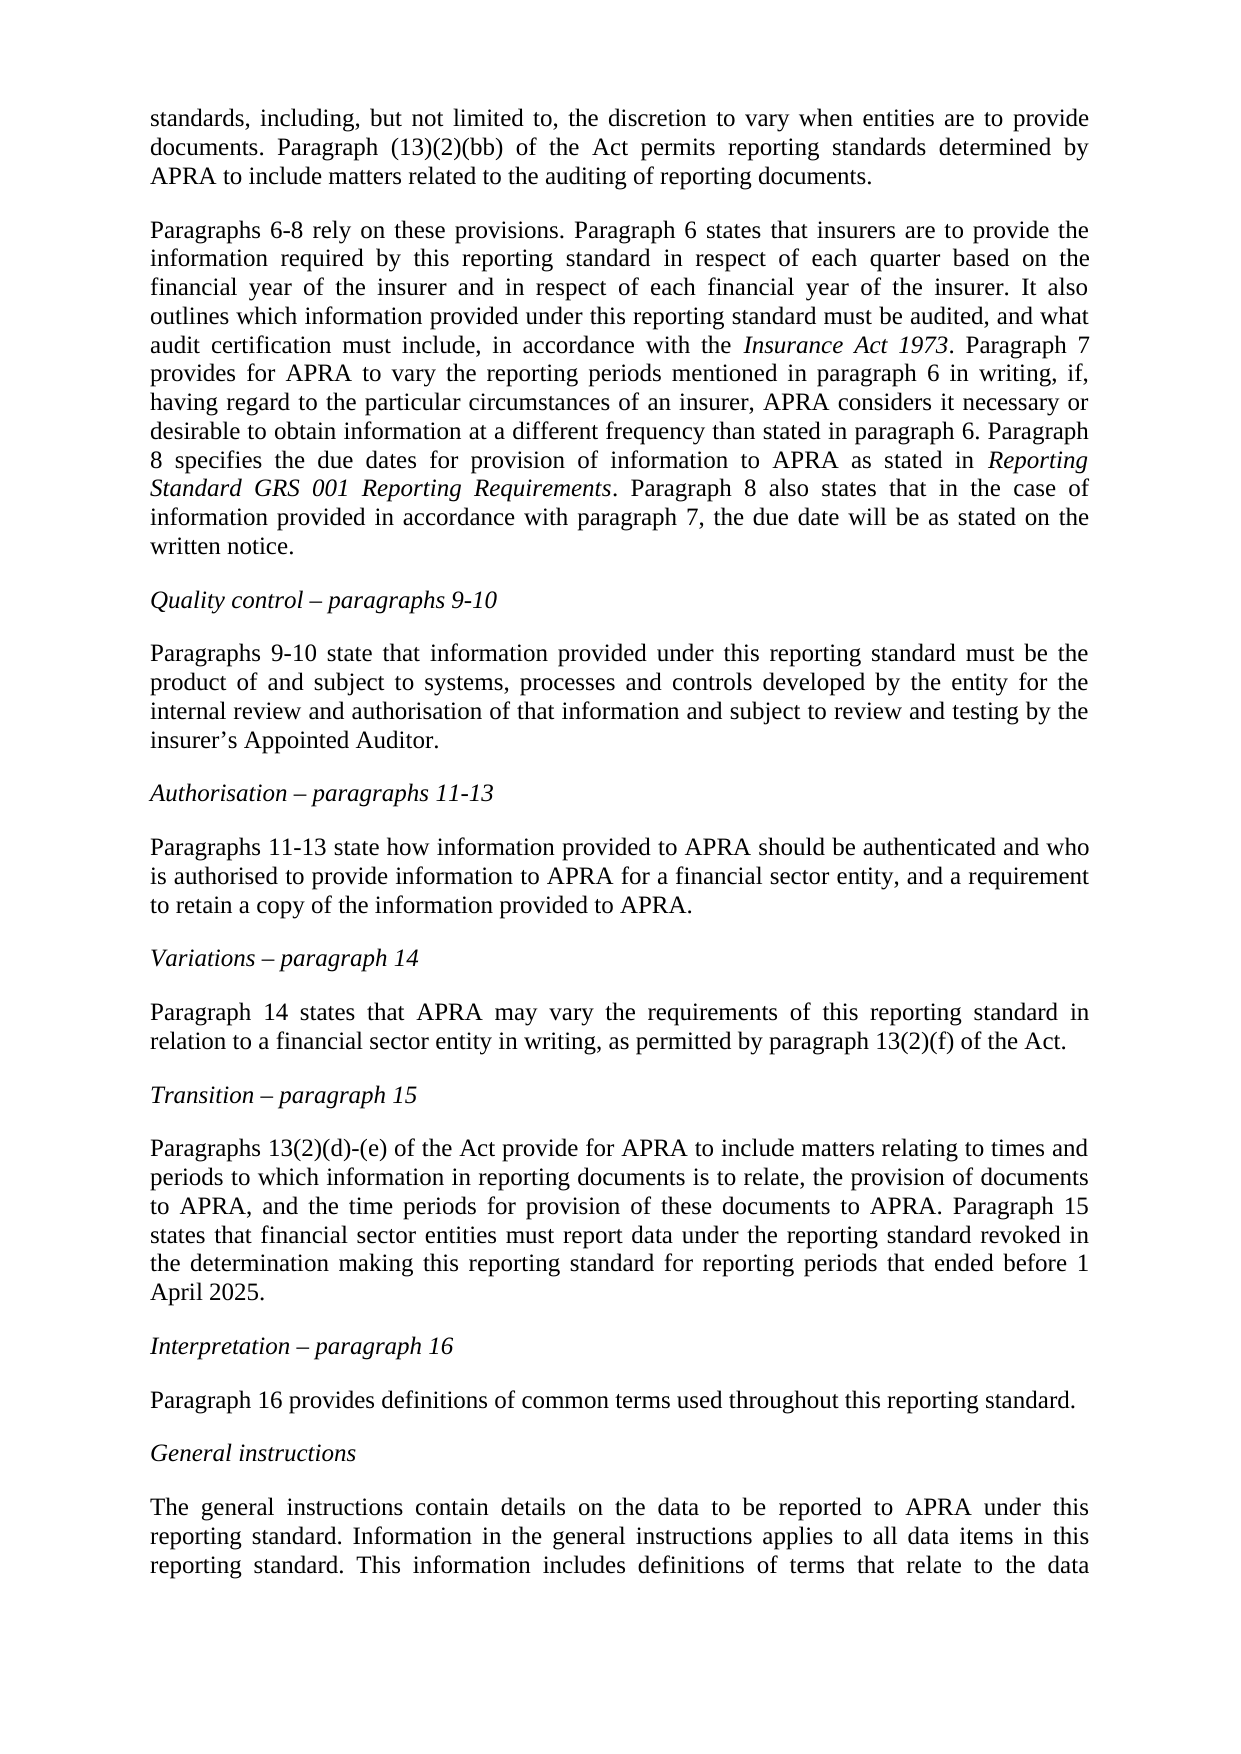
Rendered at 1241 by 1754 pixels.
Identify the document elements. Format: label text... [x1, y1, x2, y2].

subtitle General instructions [150, 1438, 1090, 1467]
text Paragraphs 11-13 state how information provided to APRA should be authenticated and who is authorised to provide information to APRA for a financial sector entity, and a requirement to retain a copy of the information provided to APRA. [150, 832, 1090, 918]
list Quality control – paragraphs 9-10 [150, 585, 1090, 613]
text Paragraphs 13(2)(d)-(e) of the Act provide for APRA to include matters relating to times and periods to which information in reporting documents is to relate, the provision of documents to APRA, and the time periods for provision of these documents to APRA. Paragraph 15 states that financial sector entities must report data under the reporting standard revoked in the determination making this reporting standard for reporting periods that ended before 1 April 2025. [150, 1133, 1090, 1306]
list Authorisation – paragraphs 11-13 [150, 778, 1090, 807]
text Paragraphs 6-8 rely on these provisions. Paragraph 6 states that insurers are to provide the information required by this reporting standard in respect of each quarter based on the financial year of the insurer and in respect of each financial year of the insurer. It also outlines which information provided under this reporting standard must be audited, and what audit certification must include, in accordance with the Insurance Act 1973. Paragraph 7 provides for APRA to vary the reporting periods mentioned in paragraph 6 in writing, if, having regard to the particular circumstances of an insurer, APRA considers it necessary or desirable to obtain information at a different frequency than stated in paragraph 6. Paragraph 8 specifies the due dates for provision of information to APRA as stated in Reporting Standard GRS 001 Reporting Requirements. Paragraph 8 also states that in the case of information provided in accordance with paragraph 7, the due date will be as stated on the written notice. [150, 215, 1090, 560]
subtitle Transition – paragraph 15 [150, 1080, 1090, 1108]
list Interpretation – paragraph 16 [150, 1331, 1090, 1360]
list Variations – paragraph 14 [150, 943, 1090, 972]
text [150, 1492, 1090, 1578]
text Paragraph 14 states that APRA may vary the requirements of this reporting standard in relation to a financial sector entity in writing, as permitted by paragraph 13(2)(f) of the Act. [150, 997, 1090, 1055]
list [150, 103, 1090, 190]
text Paragraph 16 provides definitions of common terms used throughout this reporting standard. [150, 1385, 1090, 1413]
text Paragraphs 9-10 state that information provided under this reporting standard must be the product of and subject to systems, processes and controls developed by the entity for the internal review and authorisation of that information and subject to review and testing by the insurer’s Appointed Auditor. [150, 638, 1090, 753]
